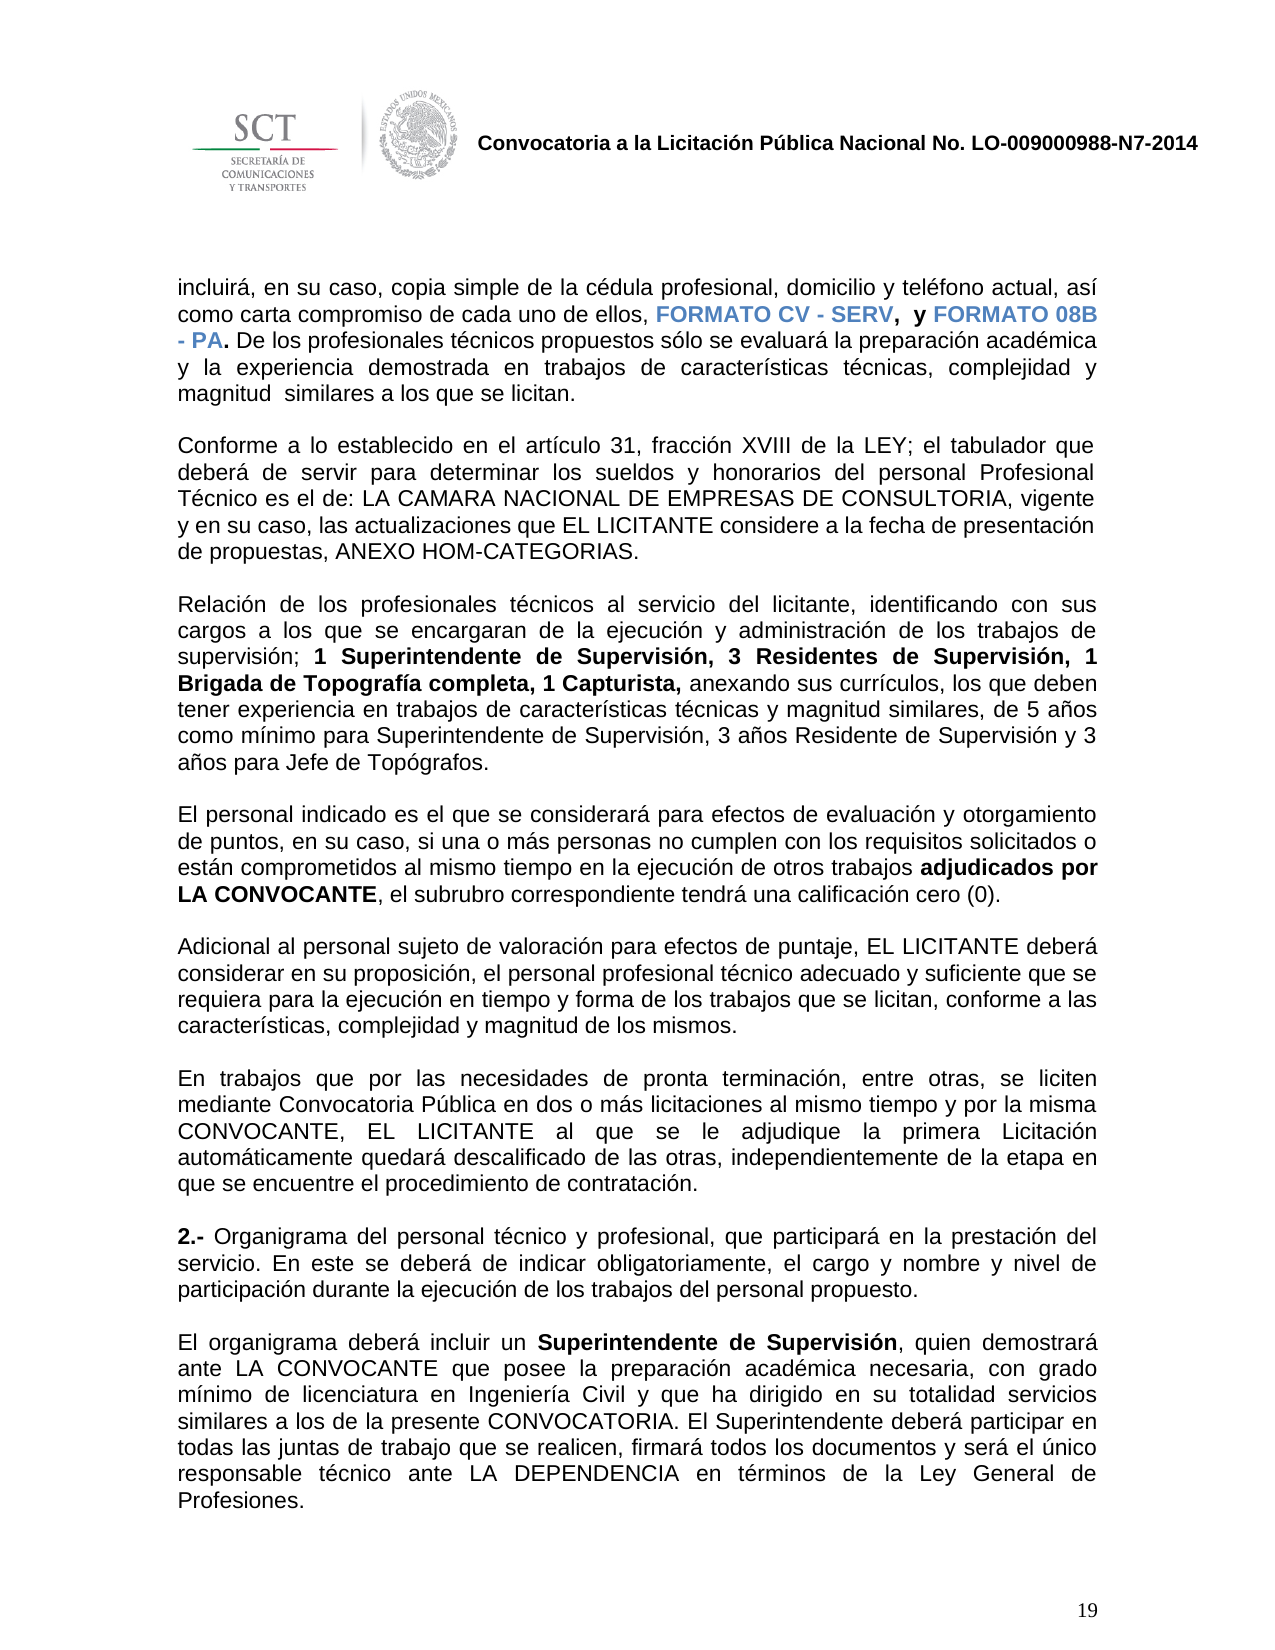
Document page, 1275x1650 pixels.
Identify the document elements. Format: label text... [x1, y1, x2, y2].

picture [177, 75, 463, 196]
text 2.- Organigrama del personal técnico y profesional, que participará en la prestación del servicio. En este se deberá de indicar obligatoriamente, el cargo y nombre y nivel de participación durante la ejecución de los trabajos del personal propuesto. [177, 1223, 1098, 1302]
text Adicional al personal sujeto de valoración para efectos de puntaje, EL LICITANTE deberá considerar en su proposición, el personal profesional técnico adecuado y suficiente que se requiera para la ejecución en tiempo y forma de los trabajos que se licitan, conforme a las características, complejidad y magnitud de los mismos. [177, 933, 1098, 1039]
text En trabajos que por las necesidades de pronta terminación, entre otras, se liciten mediante Convocatoria Pública en dos o más licitaciones al mismo tiempo y por la misma CONVOCANTE, EL LICITANTE al que se le adjudique la primera Licitación automáticamente quedará descalificado de las otras, independientemente de la etapa en que se encuentre el procedimiento de contratación. [177, 1065, 1098, 1197]
text Relación de los profesionales técnicos al servicio del licitante, identificando con sus cargos a los que se encargaran de la ejecución y administración de los trabajos de supervisión; 1 Superintendente de Supervisión, 3 Residentes de Supervisión, 1 Brigada de Topografía completa, 1 Capturista, anexando sus currículos, los que deben tener experiencia en trabajos de características técnicas y magnitud similares, de 5 años como mínimo para Superintendente de Supervisión, 3 años Residente de Supervisión y 3 años para Jefe de Topógrafos. [177, 591, 1098, 775]
text Conforme a lo establecido en el artículo 31, fracción XVIII de la LEY; el tabulador que deberá de servir para determinar los sueldos y honorarios del personal Profesional Técnico es el de: LA CAMARA NACIONAL DE EMPRESAS DE CONSULTORIA, vigente y en su caso, las actualizaciones que EL LICITANTE considere a la fecha de presentación de propuestas, ANEXO HOM-CATEGORIAS. [177, 432, 1096, 564]
text El organigrama deberá incluir un Superintendente de Supervisión, quien demostrará ante LA CONVOCANTE que posee la preparación académica necesaria, con grado mínimo de licenciatura en Ingeniería Civil y que ha dirigido en su totalidad servicios similares a los de la presente CONVOCATORIA. El Superintendente deberá participar en todas las juntas de trabajo que se realicen, firmará todos los documentos y será el único responsable técnico ante LA DEPENDENCIA en términos de la Ley General de Profesiones. [177, 1328, 1098, 1513]
text El personal indicado es el que se considerará para efectos de evaluación y otorgamiento de puntos, en su caso, si una o más personas no cumplen con los requisitos solicitados o están comprometidos al mismo tiempo en la ejecución de otros trabajos adjudicados por LA CONVOCANTE, el subrubro correspondiente tendrá una calificación cero (0). [177, 801, 1098, 907]
